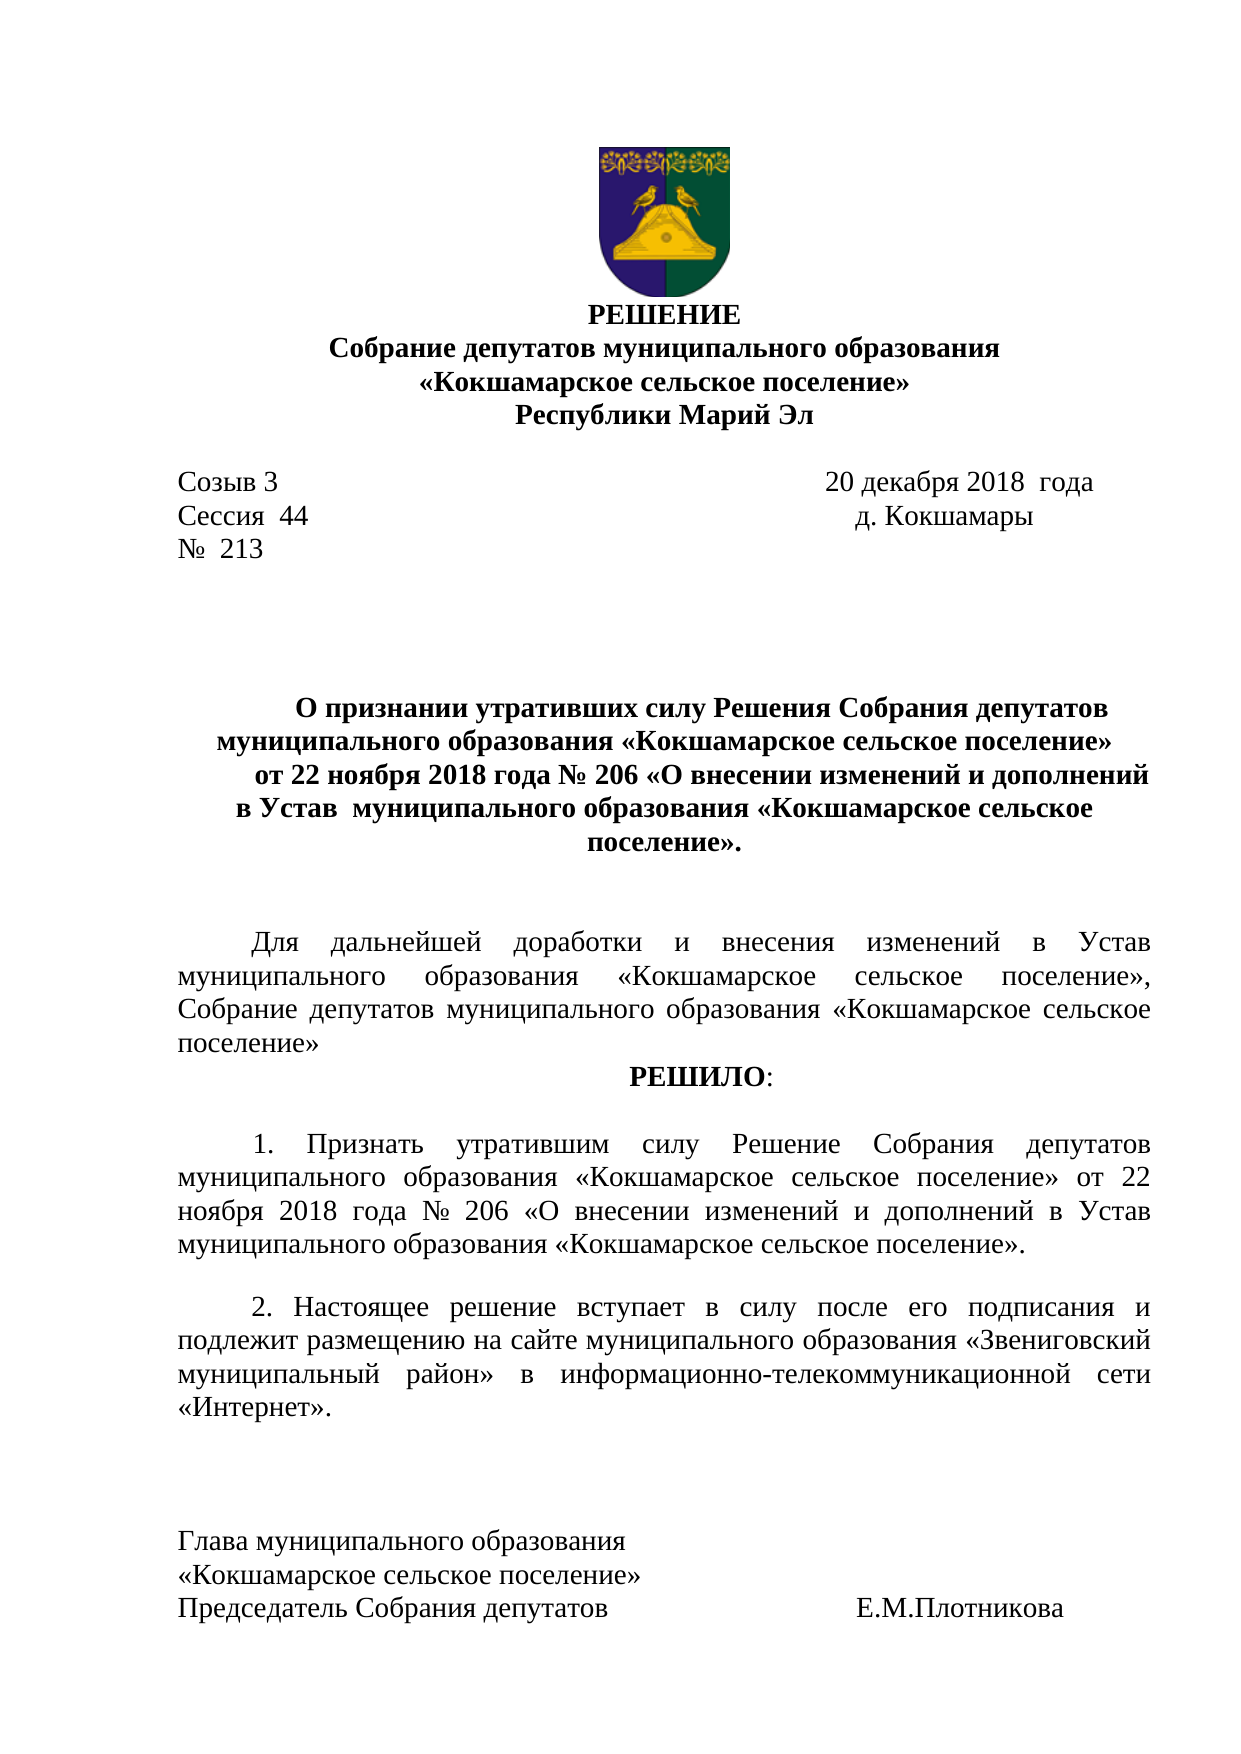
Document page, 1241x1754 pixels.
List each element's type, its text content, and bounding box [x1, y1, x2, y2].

text «Кокшамарское сельское поселение» [177, 1557, 1152, 1591]
text 1. Признать утратившим силу Решение Собрания депутатов муниципального образования «Кокшамарское сельское поселение» от 22 ноября 2018 года № 206 «О внесении изменений и дополнений в Устав муниципального образования «Кокшамарское сельское поселение». [177, 1126, 1152, 1260]
text Для дальнейшей доработки и внесения изменений в Устав муниципального образования «Кокшамарское сельское поселение», Собрание депутатов муниципального образования «Кокшамарское сельское поселение» [177, 924, 1152, 1059]
text Созыв 3 20 декабря 2018 года [177, 464, 1152, 498]
text «Кокшамарское сельское поселение» [177, 364, 1152, 397]
text РЕШЕНИЕ [177, 297, 1152, 330]
text № 213 [177, 532, 1152, 565]
text Республики Марий Эл [177, 397, 1152, 431]
text РЕШИЛО: [177, 1059, 1152, 1092]
text Сессия 44 д. Кокшамары [177, 498, 1152, 532]
text Глава муниципального образования [177, 1523, 1152, 1557]
text Собрание депутатов муниципального образования [177, 330, 1152, 364]
text от 22 ноября 2018 года № 206 «О внесении изменений и дополнений в Устав муниципального образования «Кокшамарское сельское поселение». [177, 757, 1152, 857]
text Председатель Собрания депутатов Е.М.Плотникова [177, 1591, 1152, 1624]
text 2. Настоящее решение вступает в силу после его подписания и подлежит размещению на сайте муниципального образования «Звениговский муниципальный район» в информационно-телекоммуникационной сети «Интернет». [177, 1289, 1152, 1423]
text О признании утративших силу Решения Собрания депутатов муниципального образования «Кокшамарское сельское поселение» [177, 690, 1152, 757]
